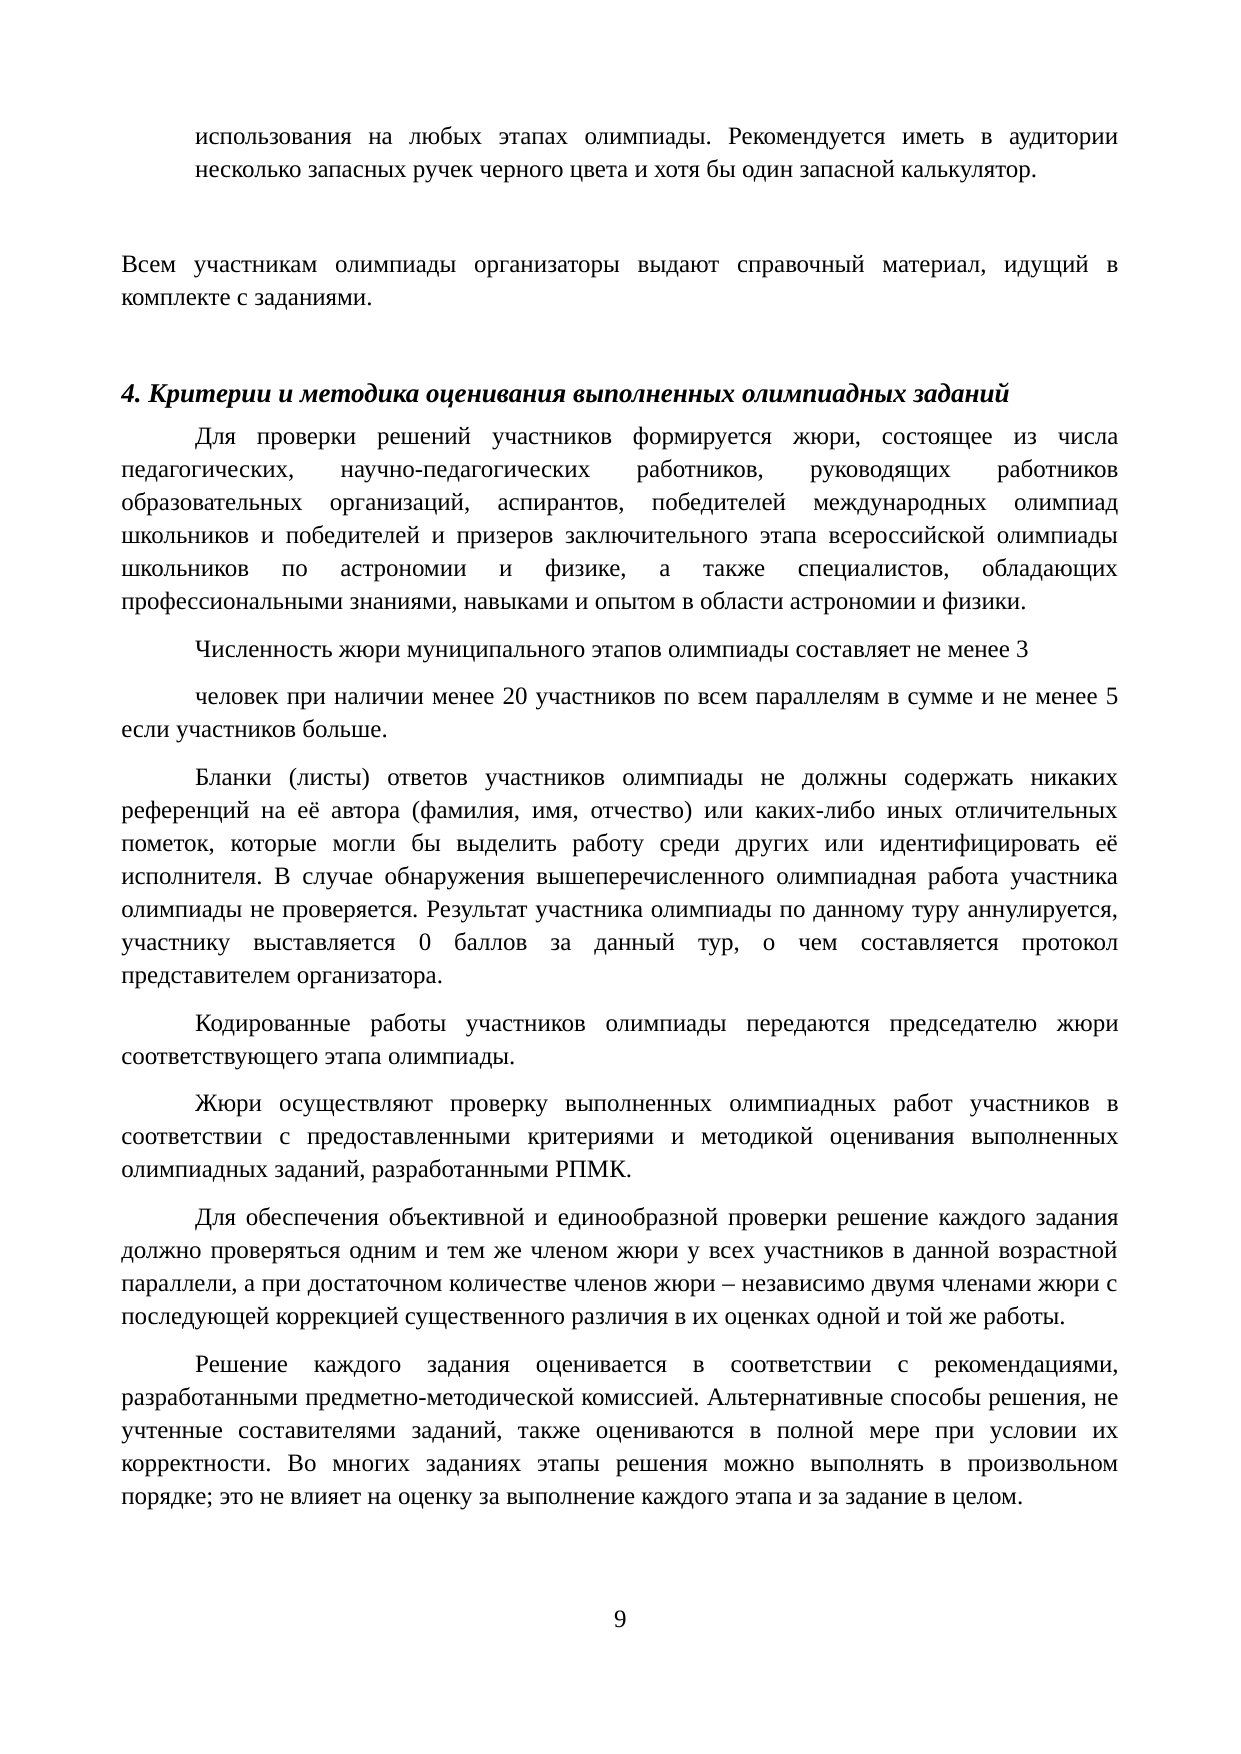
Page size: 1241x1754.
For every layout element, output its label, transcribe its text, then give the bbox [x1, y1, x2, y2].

text Для проверки решений участников формируется жюри, состоящее из числа педагогических, научно-педагогических работников, руководящих работников образовательных организаций, аспирантов, победителей международных олимпиад школьников и победителей и призеров заключительного этапа всероссийской олимпиады школьников по астрономии и физике, а также специалистов, обладающих профессиональными знаниями, навыками и опытом в области астрономии и физики. [121, 421, 1119, 615]
subtitle 4. Критерии и методика оценивания выполненных олимпиадных заданий [121, 377, 1119, 409]
text Бланки (листы) ответов участников олимпиады не должны содержать никаких референций на её автора (фамилия, имя, отчество) или каких-либо иных отличительных пометок, которые могли бы выделить работу среди других или идентифицировать её исполнителя. В случае обнаружения вышеперечисленного олимпиадная работа участника олимпиады не проверяется. Результат участника олимпиады по данному туру аннулируется, участнику выставляется 0 баллов за данный тур, о чем составляется протокол представителем организатора. [121, 762, 1119, 989]
text Жюри осуществляют проверку выполненных олимпиадных работ участников в соответствии с предоставленными критериями и методикой оценивания выполненных олимпиадных заданий, разработанными РПМК. [121, 1088, 1119, 1183]
text Всем участникам олимпиады организаторы выдают справочный материал, идущий в комплекте с заданиями. [121, 249, 1119, 311]
text Для обеспечения объективной и единообразной проверки решение каждого задания должно проверяться одним и тем же членом жюри у всех участников в данной возрастной параллели, а при достаточном количестве членов жюри – независимо двумя членами жюри с последующей коррекцией существенного различия в их оценках одной и той же работы. [121, 1202, 1119, 1330]
text Кодированные работы участников олимпиады передаются председателю жюри соответствующего этапа олимпиады. [121, 1008, 1119, 1069]
text Численность жюри муниципального этапов олимпиады составляет не менее 3 [121, 634, 1119, 663]
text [121, 121, 1119, 183]
text Решение каждого задания оценивается в соответствии с рекомендациями, разработанными предметно-методической комиссией. Альтернативные способы решения, не учтенные составителями заданий, также оцениваются в полной мере при условии их корректности. Во многих заданиях этапы решения можно выполнять в произвольном порядке; это не влияет на оценку за выполнение каждого этапа и за задание в целом. [121, 1349, 1119, 1509]
text человек при наличии менее 20 участников по всем параллелям в сумме и не менее 5 если участников больше. [121, 681, 1119, 743]
